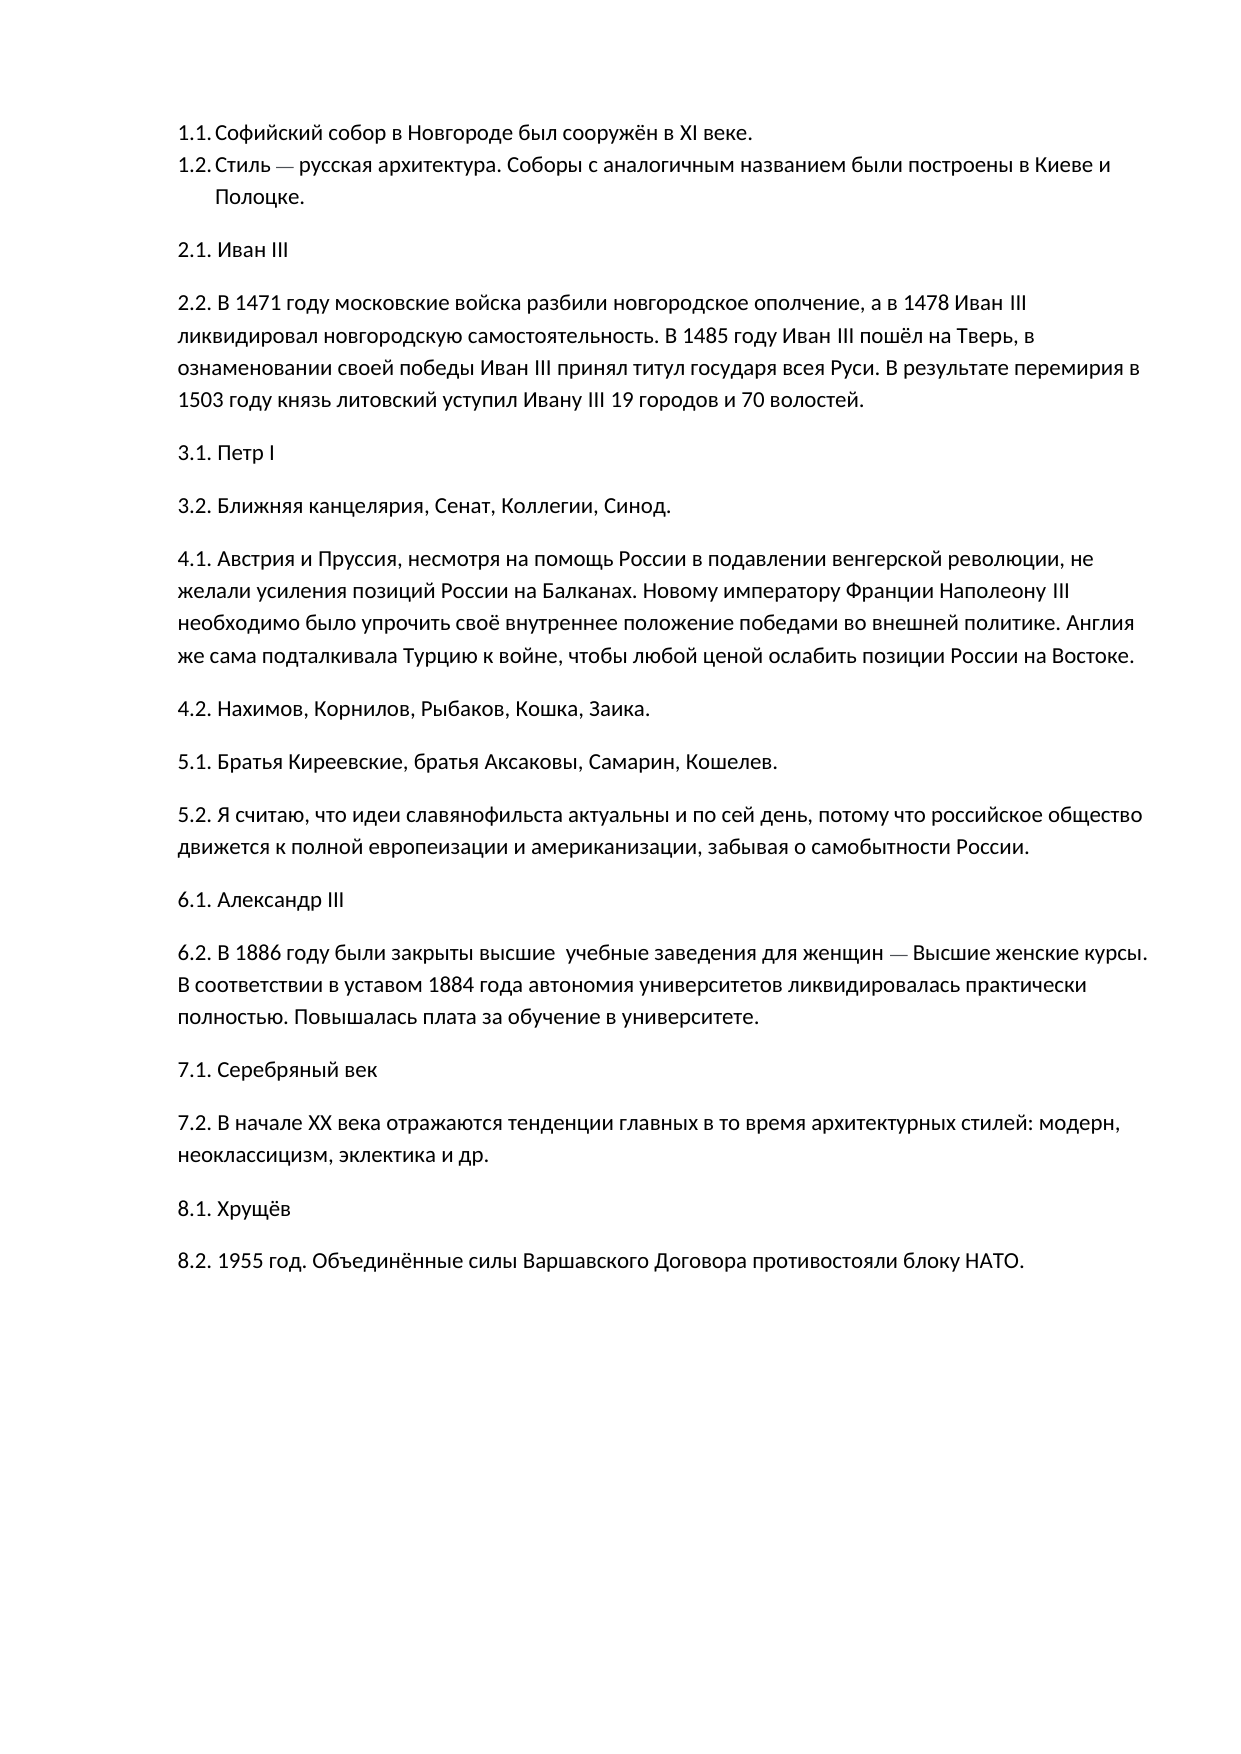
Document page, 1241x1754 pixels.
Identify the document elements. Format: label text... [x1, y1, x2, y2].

text 8.1. Хрущёв [177, 1194, 1152, 1222]
text 4.2. Нахимов, Корнилов, Рыбаков, Кошка, Заика. [177, 694, 1152, 722]
text 6.2. В 1886 году были закрыты высшие учебные заведения для женщин — Высшие женские курсы. В соответствии в уставом 1884 года автономия университетов ликвидировалась практически полностью. Повышалась плата за обучение в университете. [177, 938, 1152, 1030]
text 3.1. Петр I [177, 438, 1152, 466]
text 2.2. В 1471 году московские войска разбили новгородское ополчение, а в 1478 Иван III ликвидировал новгородскую самостоятельность. В 1485 году Иван III пошёл на Тверь, в ознаменовании своей победы Иван III принял титул государя всея Руси. В результате перемирия в 1503 году князь литовский уступил Ивану III 19 городов и 70 волостей. [177, 288, 1152, 413]
text 2.1. Иван III [177, 236, 1152, 263]
text 3.2. Ближняя канцелярия, Сенат, Коллегии, Синод. [177, 491, 1152, 519]
text 7.2. В начале XX века отражаются тенденции главных в то время архитектурных стилей: модерн, неоклассицизм, эклектика и др. [177, 1108, 1152, 1169]
list Софийский собор в Новгороде был сооружён в XI веке. [177, 118, 1152, 146]
text 8.2. 1955 год. Объединённые силы Варшавского Договора противостояли блоку НАТО. [177, 1247, 1152, 1275]
text 5.1. Братья Киреевские, братья Аксаковы, Самарин, Кошелев. [177, 747, 1152, 775]
text 5.2. Я считаю, что идеи славянофильста актуальны и по сей день, потому что российское общество движется к полной европеизации и американизации, забывая о самобытности России. [177, 800, 1152, 860]
list Стиль — русская архитектура. Соборы с аналогичным названием были построены в Киеве и Полоцке. [177, 150, 1152, 211]
text 6.1. Александр III [177, 885, 1152, 913]
text 7.1. Серебряный век [177, 1055, 1152, 1083]
text 4.1. Австрия и Пруссия, несмотря на помощь России в подавлении венгерской революции, не желали усиления позиций России на Балканах. Новому императору Франции Наполеону III необходимо было упрочить своё внутреннее положение победами во внешней политике. Англия же сама подталкивала Турцию к войне, чтобы любой ценой ослабить позиции России на Востоке. [177, 544, 1152, 669]
